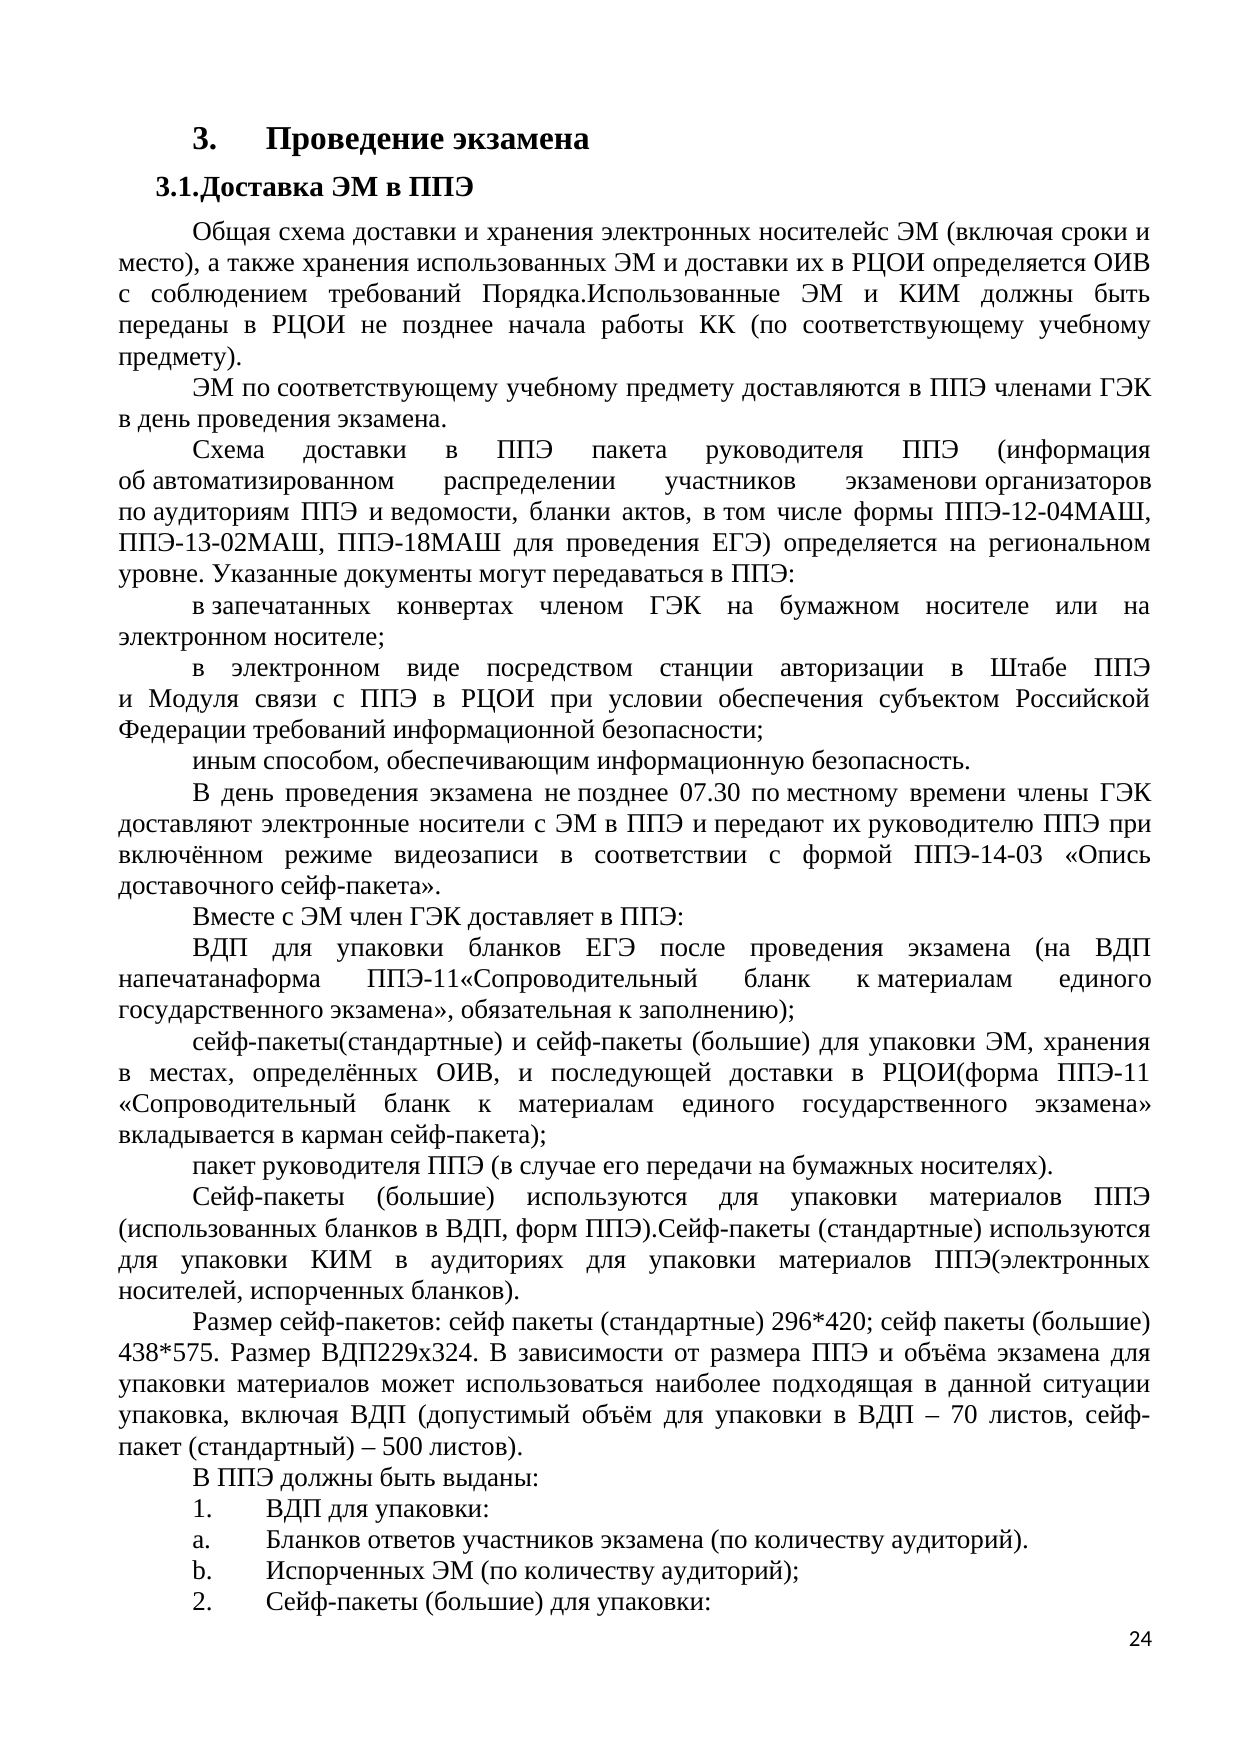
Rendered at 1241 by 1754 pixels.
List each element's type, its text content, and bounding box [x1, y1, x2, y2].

text Проведение экзамена [118, 118, 1152, 156]
list Испорченных ЭМ (по количеству аудиторий); [118, 1554, 1152, 1585]
text Сейф-пакеты (большие) используются для упаковки материалов ППЭ (использованных бланков в ВДП, форм ППЭ).Сейф-пакеты (стандартные) используются для упаковки КИМ в аудиториях для упаковки материалов ППЭ(электронных носителей, испорченных бланков). [118, 1181, 1152, 1305]
text сейф-пакеты(стандартные) и сейф-пакеты (большие) для упаковки ЭМ, хранения в местах, определённых ОИВ, и последующей доставки в РЦОИ(форма ППЭ-11 «Сопроводительный бланк к материалам единого государственного экзамена» вкладывается в карман сейф-пакета); [118, 1025, 1152, 1149]
text Доставка ЭМ в ППЭ [155, 169, 1152, 202]
text Схема доставки в ППЭ пакета руководителя ППЭ (информация об автоматизированном распределении участников экзаменови организаторов по аудиториям ППЭ и ведомости, бланки актов, в том числе формы ППЭ-12-04МАШ, ППЭ-13-02МАШ, ППЭ-18МАШ для проведения ЕГЭ) определяется на региональном уровне. Указанные документы могут передаваться в ППЭ: [118, 433, 1152, 589]
list Сейф-пакеты (большие) для упаковки: [118, 1585, 1152, 1617]
text В ППЭ должны быть выданы: [118, 1461, 1152, 1492]
text ВДП для упаковки бланков ЕГЭ после проведения экзамена (на ВДП напечатанаформа ППЭ-11«Сопроводительный бланк к материалам единого государственного экзамена», обязательная к заполнению); [118, 931, 1152, 1025]
text в электронном виде посредством станции авторизации в Штабе ППЭ и Модуля связи с ППЭ в РЦОИ при условии обеспечения субъектом Российской Федерации требований информационной безопасности; [118, 651, 1152, 744]
list Бланков ответов участников экзамена (по количеству аудиторий). [118, 1523, 1152, 1554]
text В день проведения экзамена не позднее 07.30 по местному времени члены ГЭК доставляют электронные носители с ЭМ в ППЭ и передают их руководителю ППЭ при включённом режиме видеозаписи в соответствии с формой ППЭ-14-03 «Опись доставочного сейф-пакета». [118, 776, 1152, 900]
text Общая схема доставки и хранения электронных носителейс ЭМ (включая сроки и место), а также хранения использованных ЭМ и доставки их в РЦОИ определяется ОИВ с соблюдением требований Порядка.Использованные ЭМ и КИМ должны быть переданы в РЦОИ не позднее начала работы КК (по соответствующему учебному предмету). [118, 215, 1152, 371]
list ВДП для упаковки: [118, 1492, 1152, 1523]
text пакет руководителя ППЭ (в случае его передачи на бумажных носителях). [118, 1149, 1152, 1181]
text иным способом, обеспечивающим информационную безопасность. [118, 744, 1152, 776]
text Вместе с ЭМ член ГЭК доставляет в ППЭ: [118, 900, 1152, 931]
text Размер сейф-пакетов: сейф пакеты (стандартные) 296*420; сейф пакеты (большие) 438*575. Размер ВДП229х324. В зависимости от размера ППЭ и объёма экзамена для упаковки материалов может использоваться наиболее подходящая в данной ситуации упаковка, включая ВДП (допустимый объём для упаковки в ВДП – 70 листов, сейф-пакет (стандартный) – 500 листов). [118, 1305, 1152, 1461]
text в запечатанных конвертах членом ГЭК на бумажном носителе или на электронном носителе; [118, 589, 1152, 651]
text ЭМ по соответствующему учебному предмету доставляются в ППЭ членами ГЭК в день проведения экзамена. [118, 371, 1152, 433]
